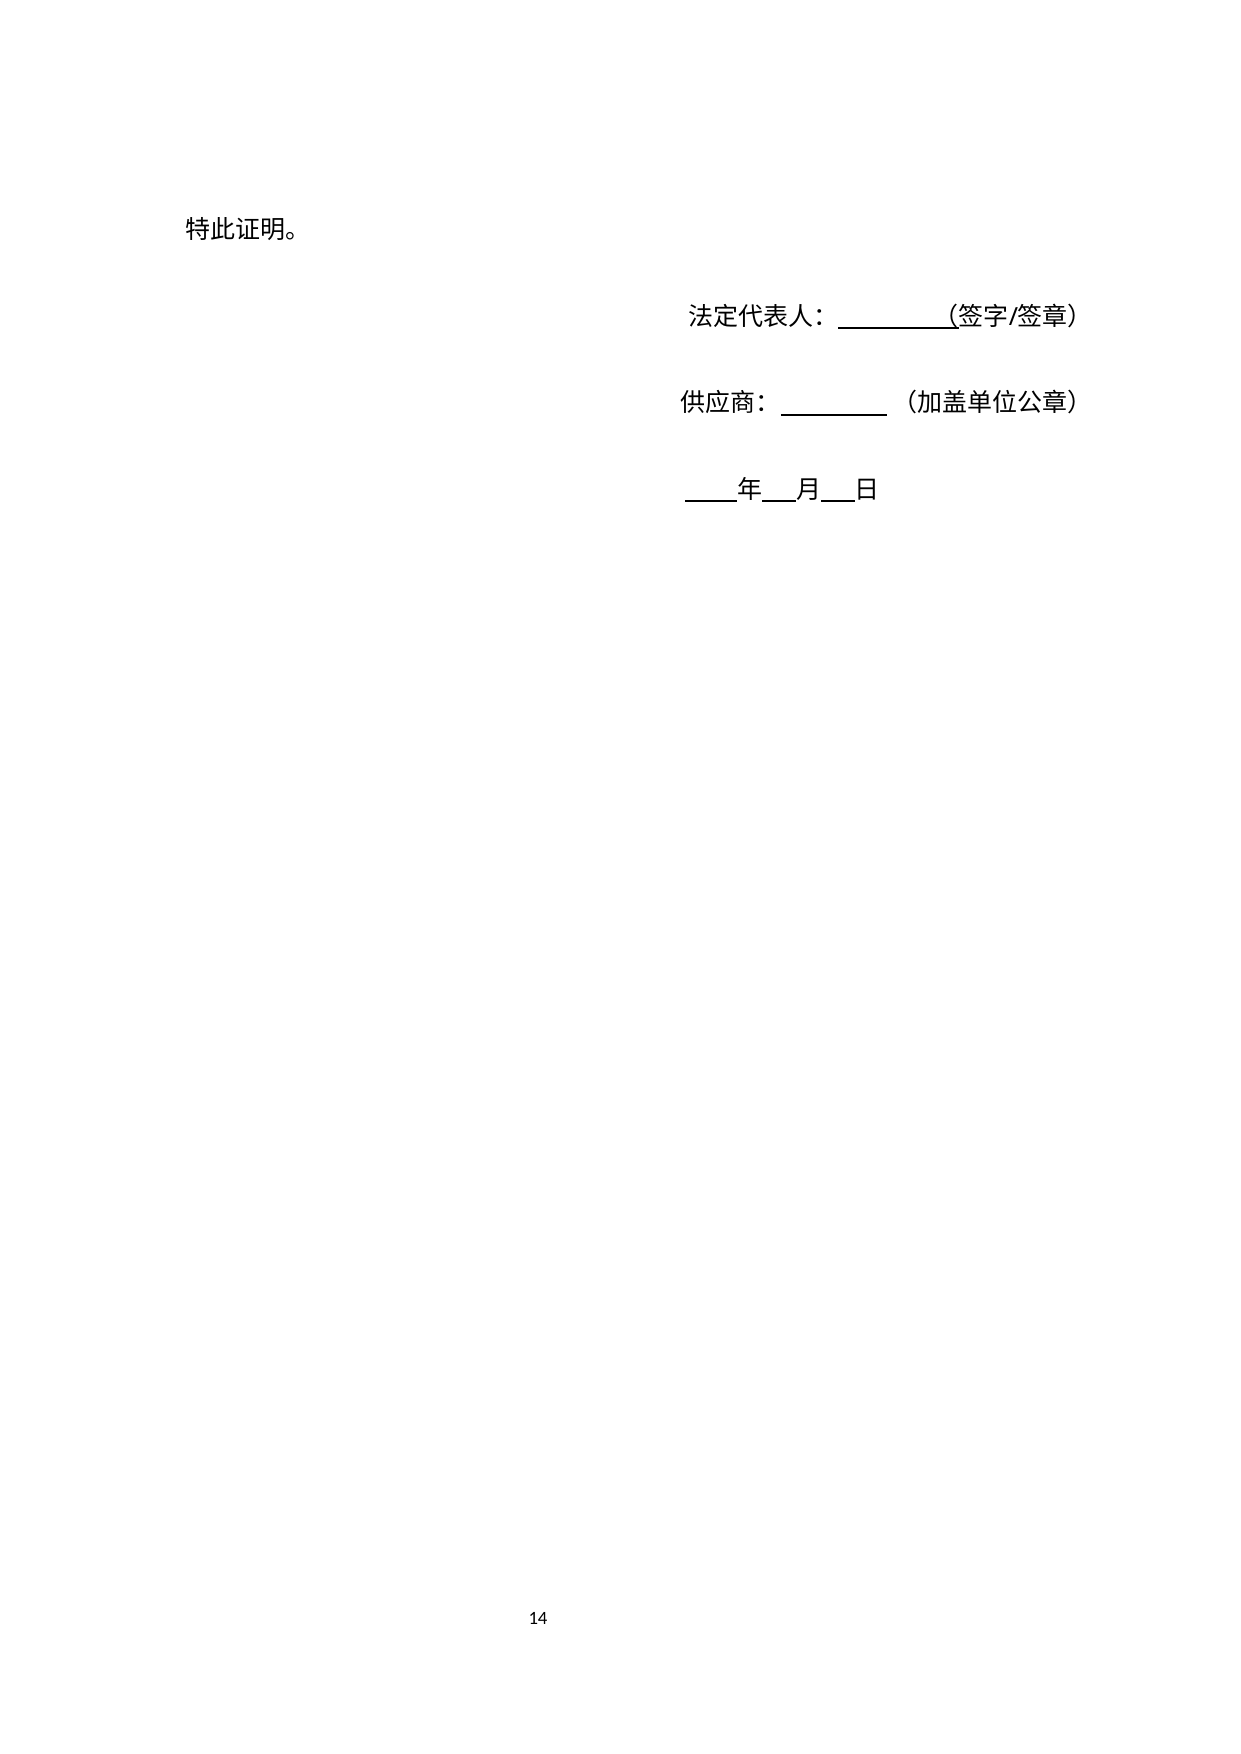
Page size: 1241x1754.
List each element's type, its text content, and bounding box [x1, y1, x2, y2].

text 特此证明。 [148, 194, 1093, 262]
text 供应商： （加盖单位公章） [148, 367, 1093, 435]
text 年 月 日 [148, 453, 1093, 521]
text 法定代表人： （签字/签章） [148, 280, 1093, 348]
